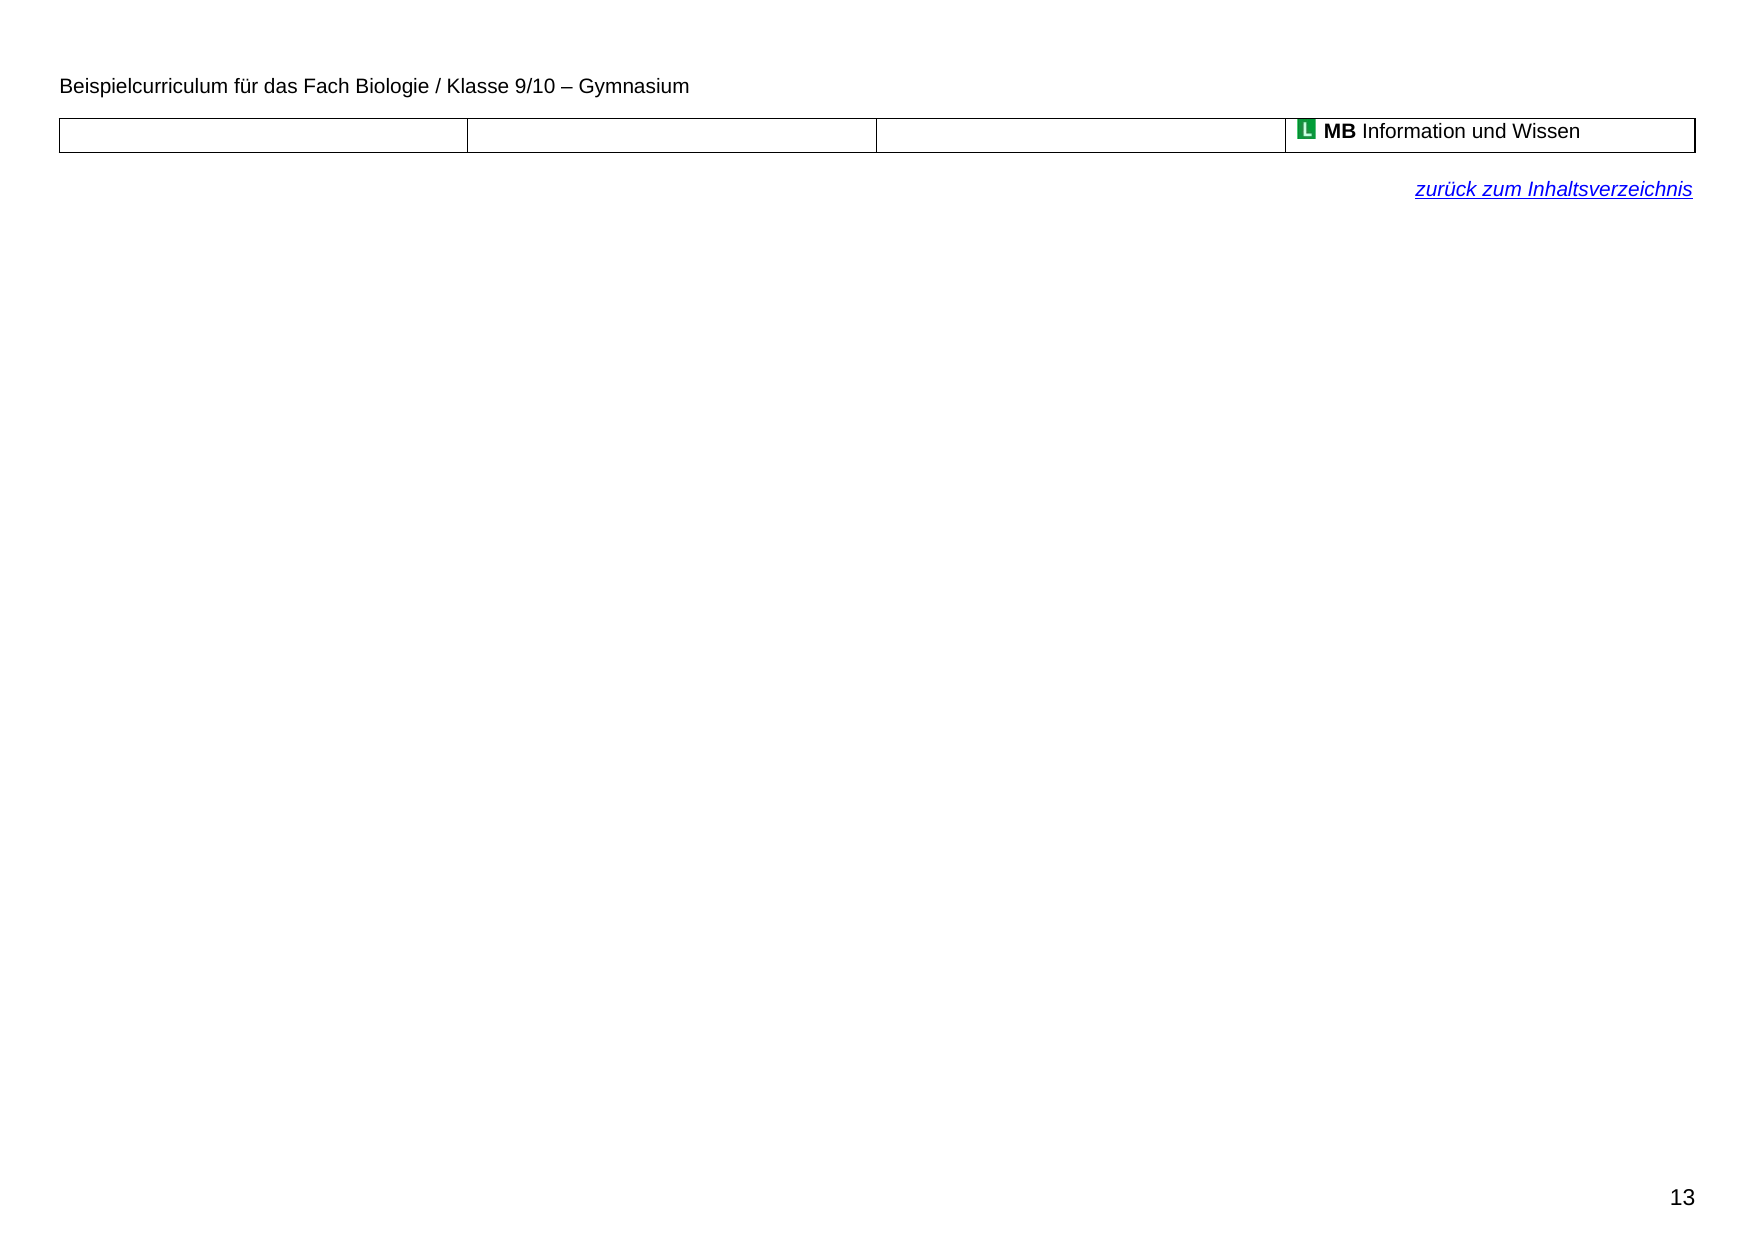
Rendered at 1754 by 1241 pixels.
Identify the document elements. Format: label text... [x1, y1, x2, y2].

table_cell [468, 119, 876, 152]
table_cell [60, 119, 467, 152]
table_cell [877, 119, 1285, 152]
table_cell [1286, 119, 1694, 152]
picture [1297, 119, 1316, 139]
text zurück zum Inhaltsverzeichnis [59, 177, 1695, 201]
